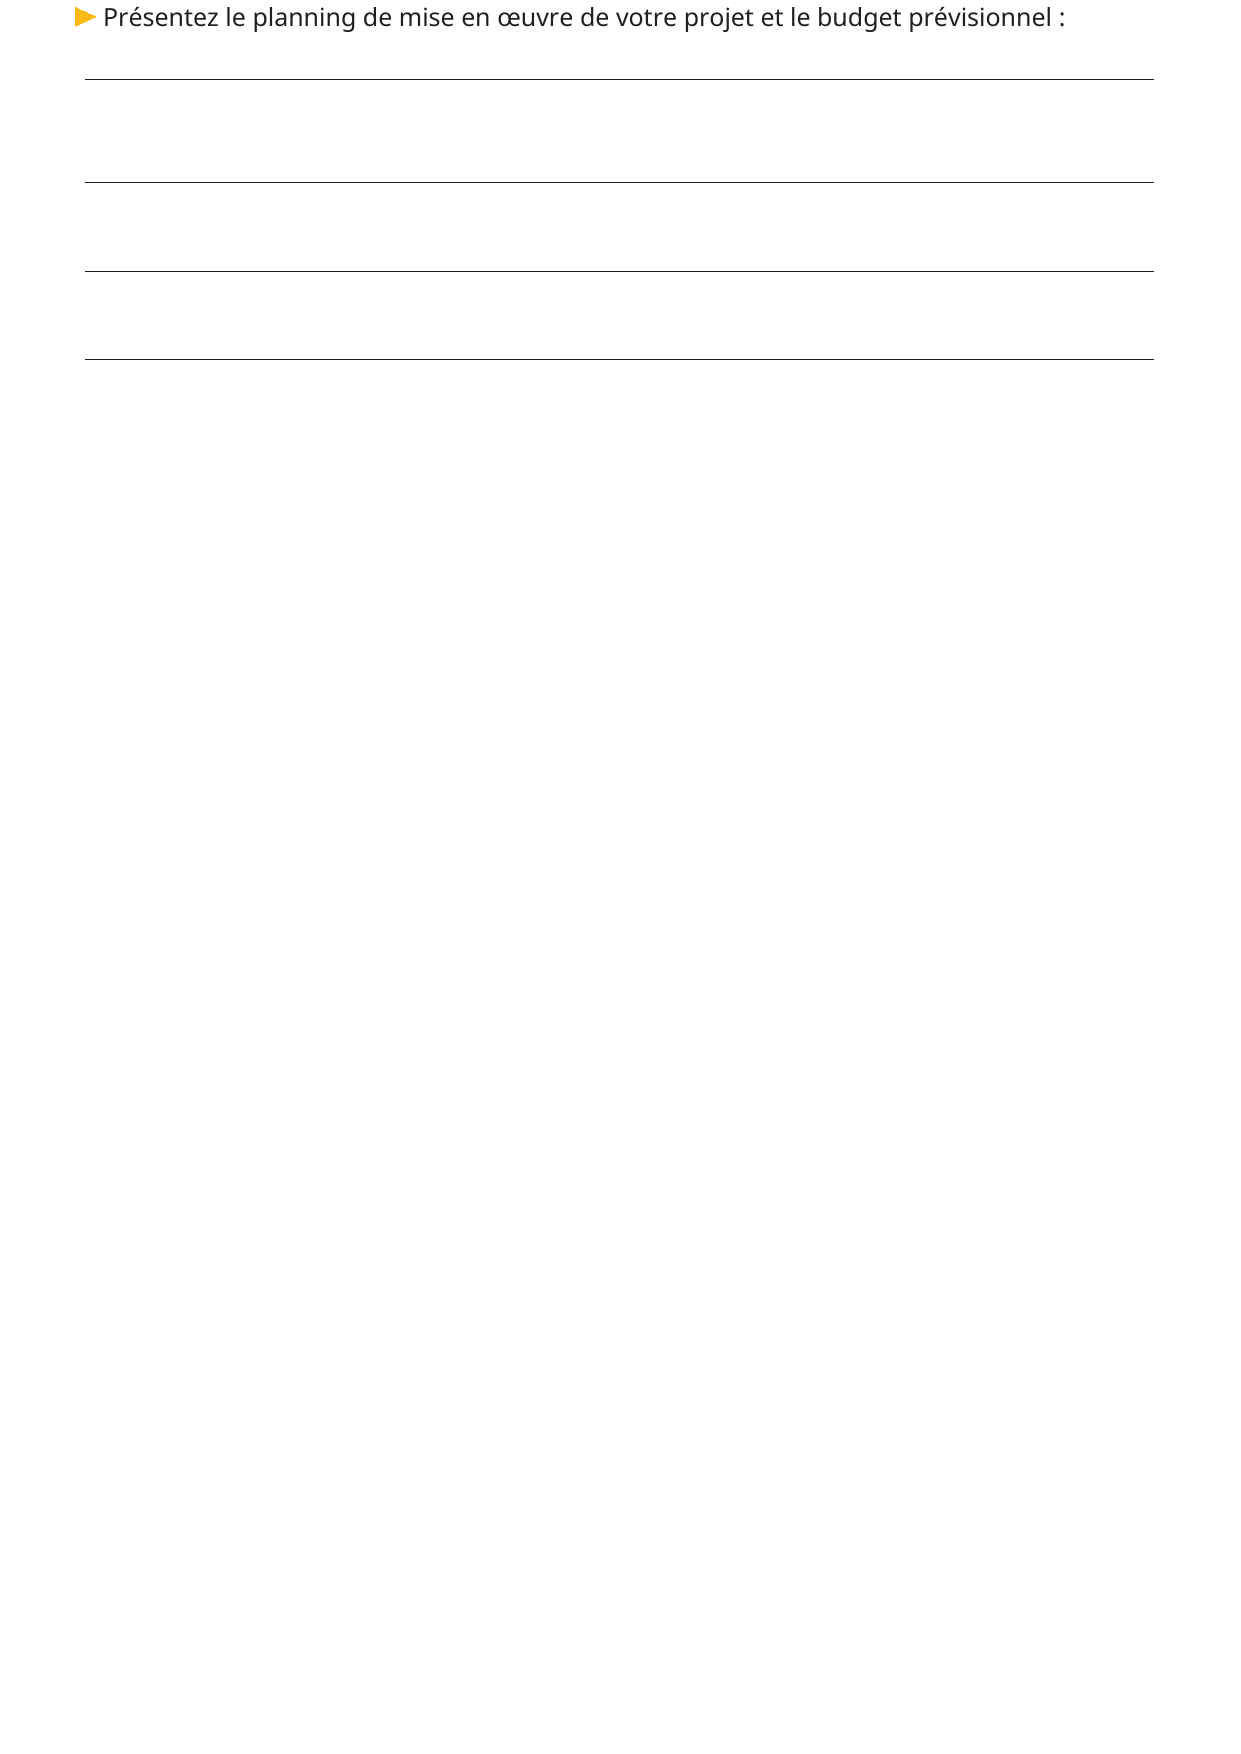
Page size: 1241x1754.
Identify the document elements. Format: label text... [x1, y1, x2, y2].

picture [75, 6, 97, 27]
text Présentez le planning de mise en œuvre de votre projet et le budget prévisionnel : [75, 0, 1240, 34]
